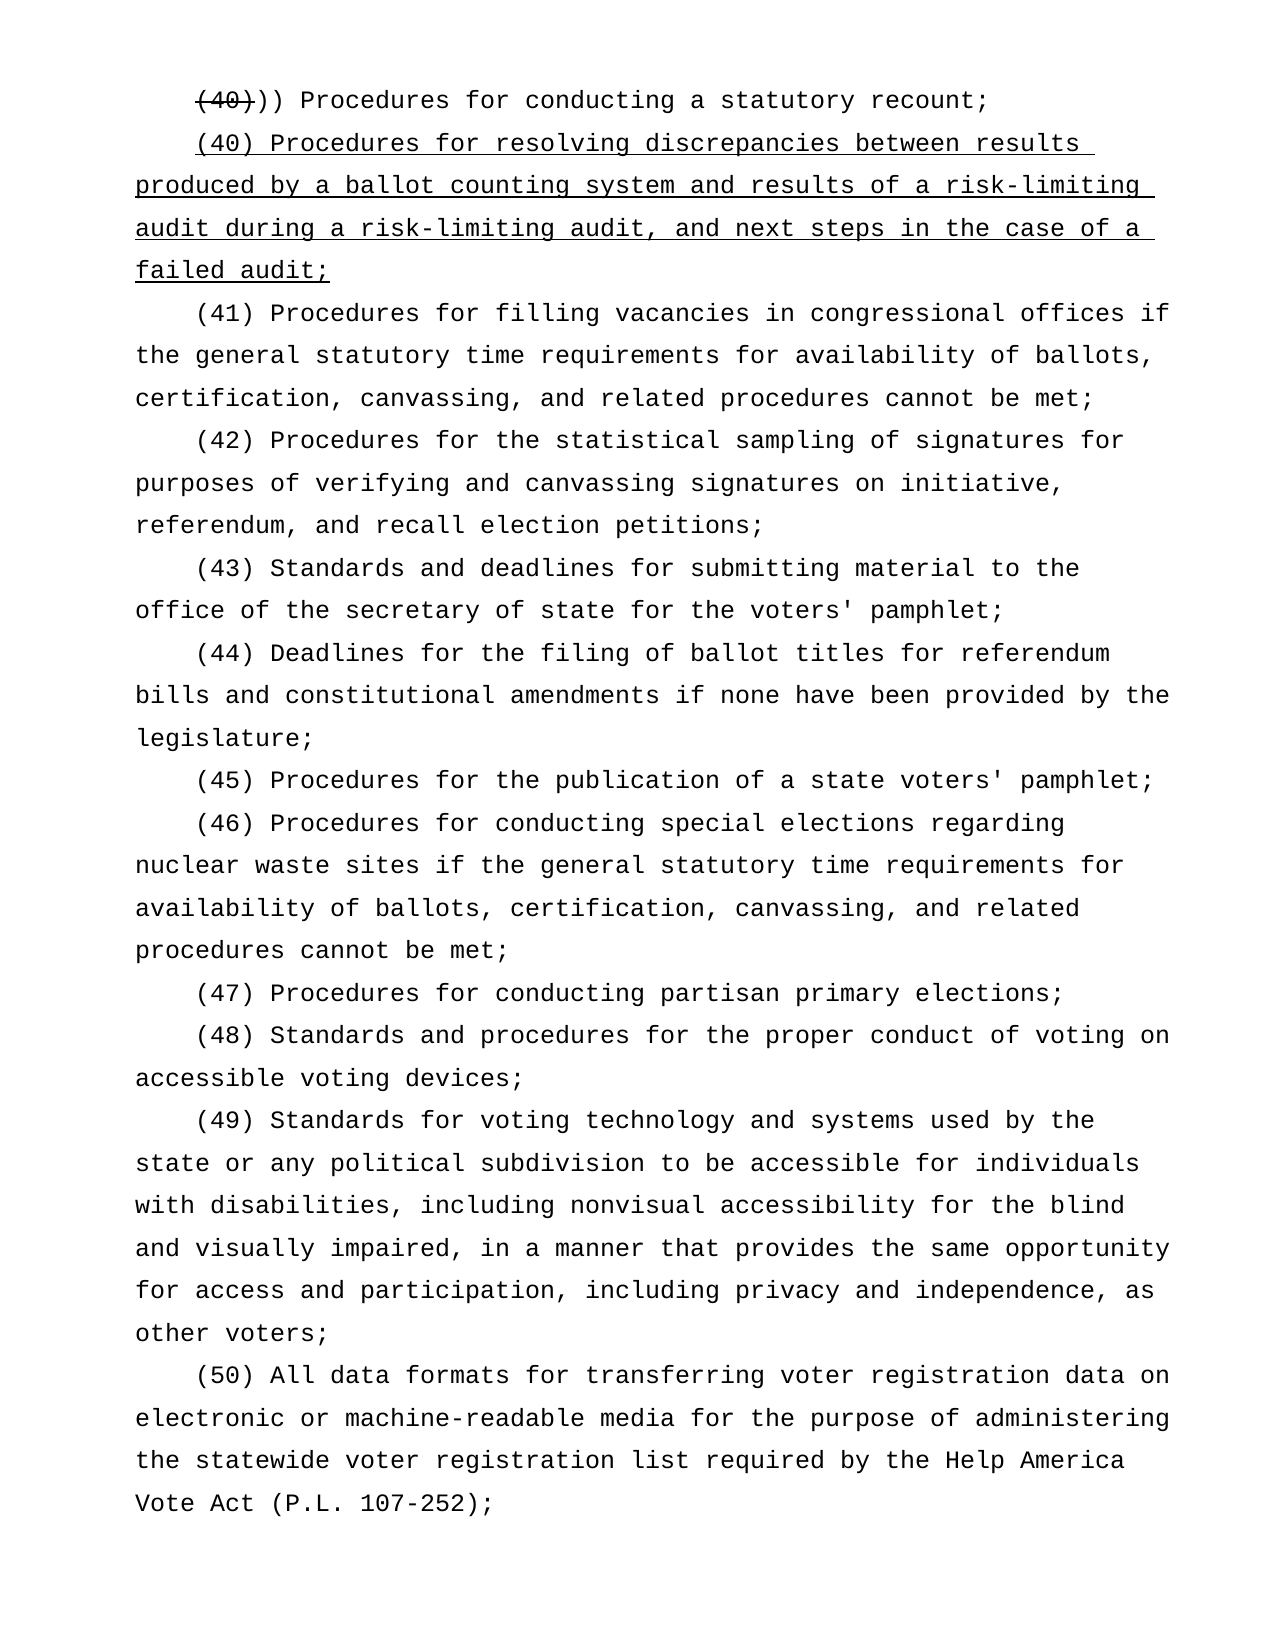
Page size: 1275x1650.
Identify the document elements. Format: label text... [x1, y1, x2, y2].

text (41) Procedures for filling vacancies in congressional offices if the general statutory time requirements for availability of ballots, certification, canvassing, and related procedures cannot be met; [135, 287, 1170, 415]
text (43) Standards and deadlines for submitting material to the office of the secretary of state for the voters' pamphlet; [135, 542, 1170, 627]
text (45) Procedures for the publication of a state voters' pamphlet; [135, 755, 1170, 797]
text (42) Procedures for the statistical sampling of signatures for purposes of verifying and canvassing signatures on initiative, referendum, and recall election petitions; [135, 415, 1170, 542]
text (40))) Procedures for conducting a statutory recount; [135, 75, 1170, 117]
text (44) Deadlines for the filing of ballot titles for referendum bills and constitutional amendments if none have been provided by the legislature; [135, 627, 1170, 755]
text (50) All data formats for transferring voter registration data on electronic or machine-readable media for the purpose of administering the statewide voter registration list required by the Help America Vote Act (P.L. 107-252); [135, 1350, 1170, 1520]
text (47) Procedures for conducting partisan primary elections; [135, 967, 1170, 1010]
text (40) Procedures for resolving discrepancies between results produced by a ballot counting system and results of a risk-limiting audit during a risk-limiting audit, and next steps in the case of a failed audit; [135, 117, 1170, 287]
text (49) Standards for voting technology and systems used by the state or any political subdivision to be accessible for individuals with disabilities, including nonvisual accessibility for the blind and visually impaired, in a manner that provides the same opportunity for access and participation, including privacy and independence, as other voters; [135, 1095, 1170, 1350]
text (48) Standards and procedures for the proper conduct of voting on accessible voting devices; [135, 1010, 1170, 1095]
text (46) Procedures for conducting special elections regarding nuclear waste sites if the general statutory time requirements for availability of ballots, certification, canvassing, and related procedures cannot be met; [135, 797, 1170, 967]
